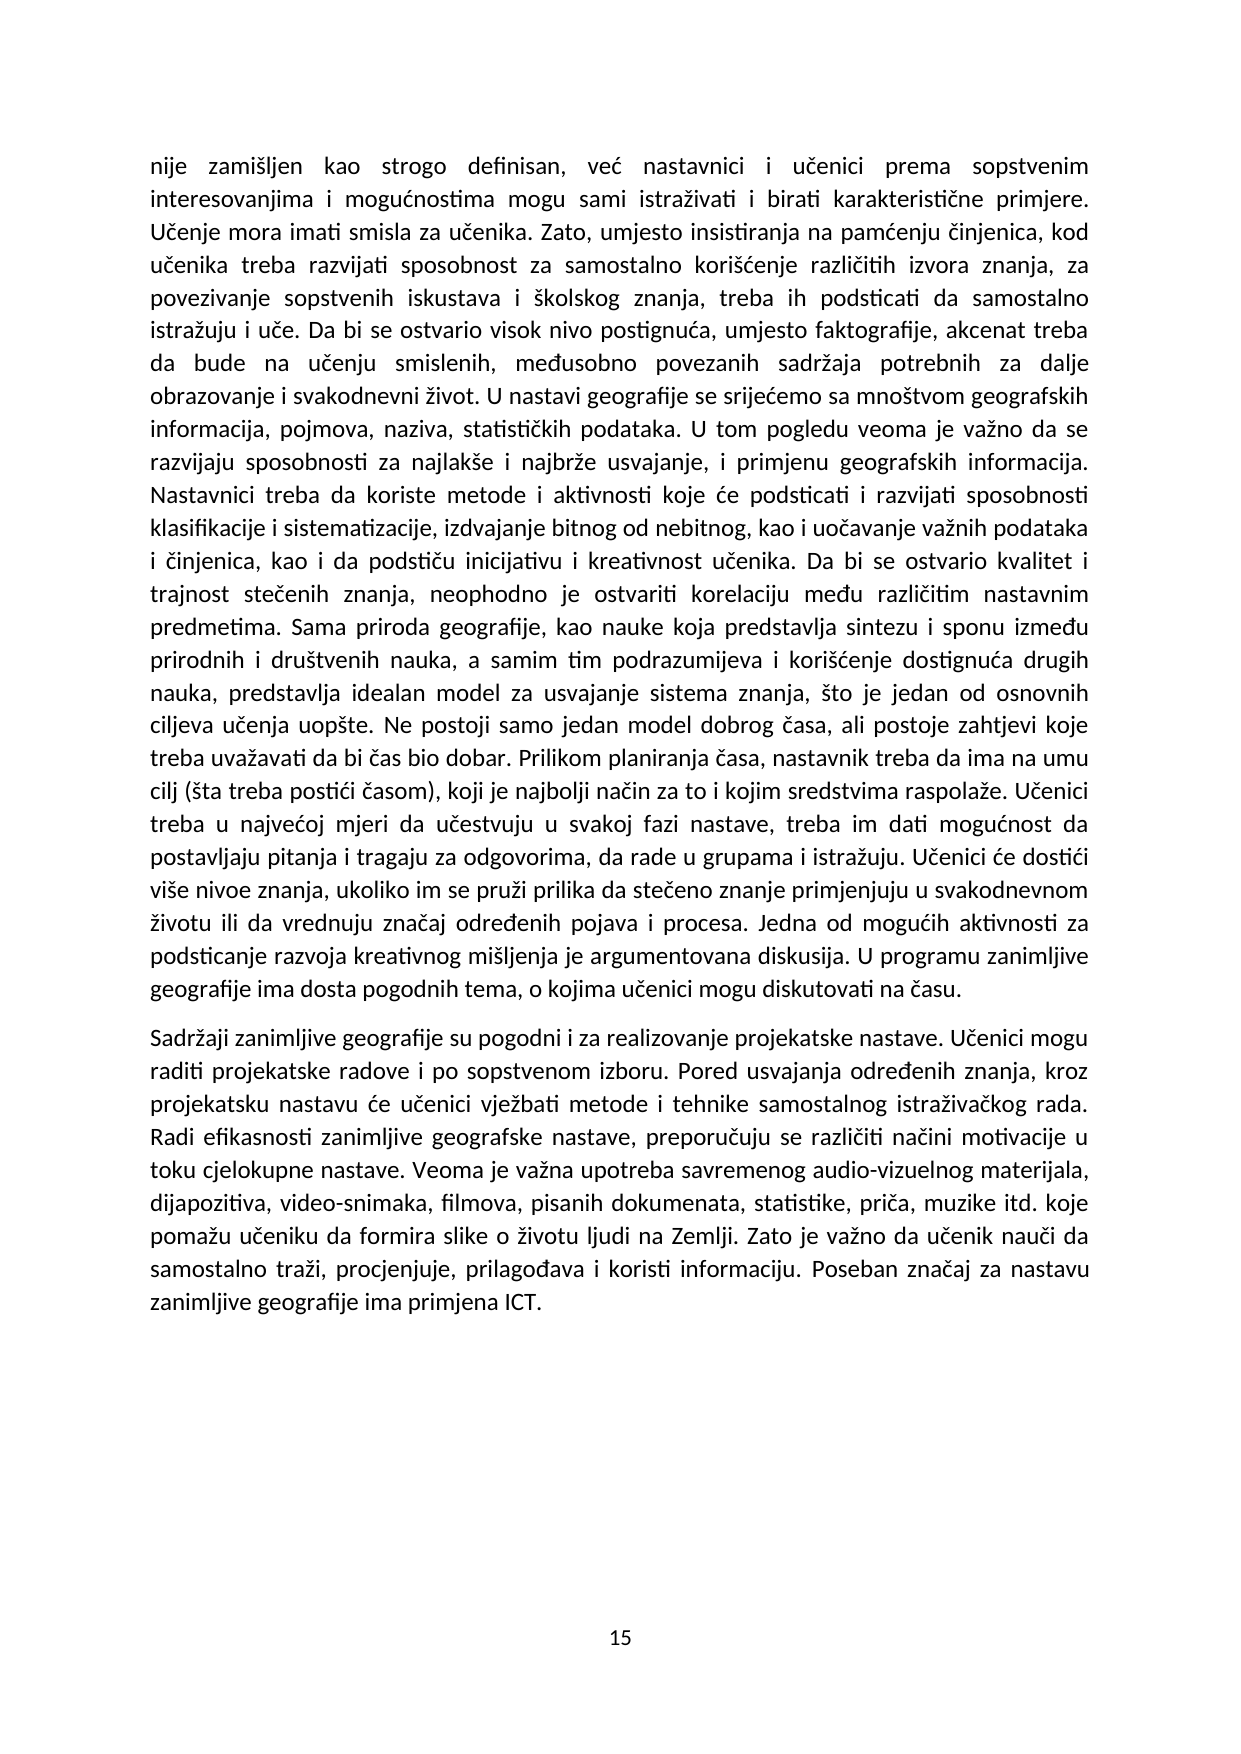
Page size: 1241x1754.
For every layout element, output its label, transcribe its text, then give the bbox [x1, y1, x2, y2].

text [150, 150, 1090, 1003]
text Sadržaji zanimljive geografije su pogodni i za realizovanje projekatske nastave. Učenici mogu raditi projekatske radove i po sopstvenom izboru. Pored usvajanja određenih znanja, kroz projekatsku nastavu će učenici vježbati metode i tehnike samostalnog istraživačkog rada. Radi efikasnosti zanimljive geografske nastave, preporučuju se različiti načini motivacije u toku cjelokupne nastave. Veoma je važna upotreba savremenog audio-vizuelnog materijala, dijapozitiva, video-snimaka, filmova, pisanih dokumenata, statistike, priča, muzike itd. koje pomažu učeniku da formira slike o životu ljudi na Zemlji. Zato je važno da učenik nauči da samostalno traži, procjenjuje, prilagođava i koristi informaciju. Poseban značaj za nastavu zanimljive geografije ima primjena ICT. [150, 1022, 1090, 1316]
